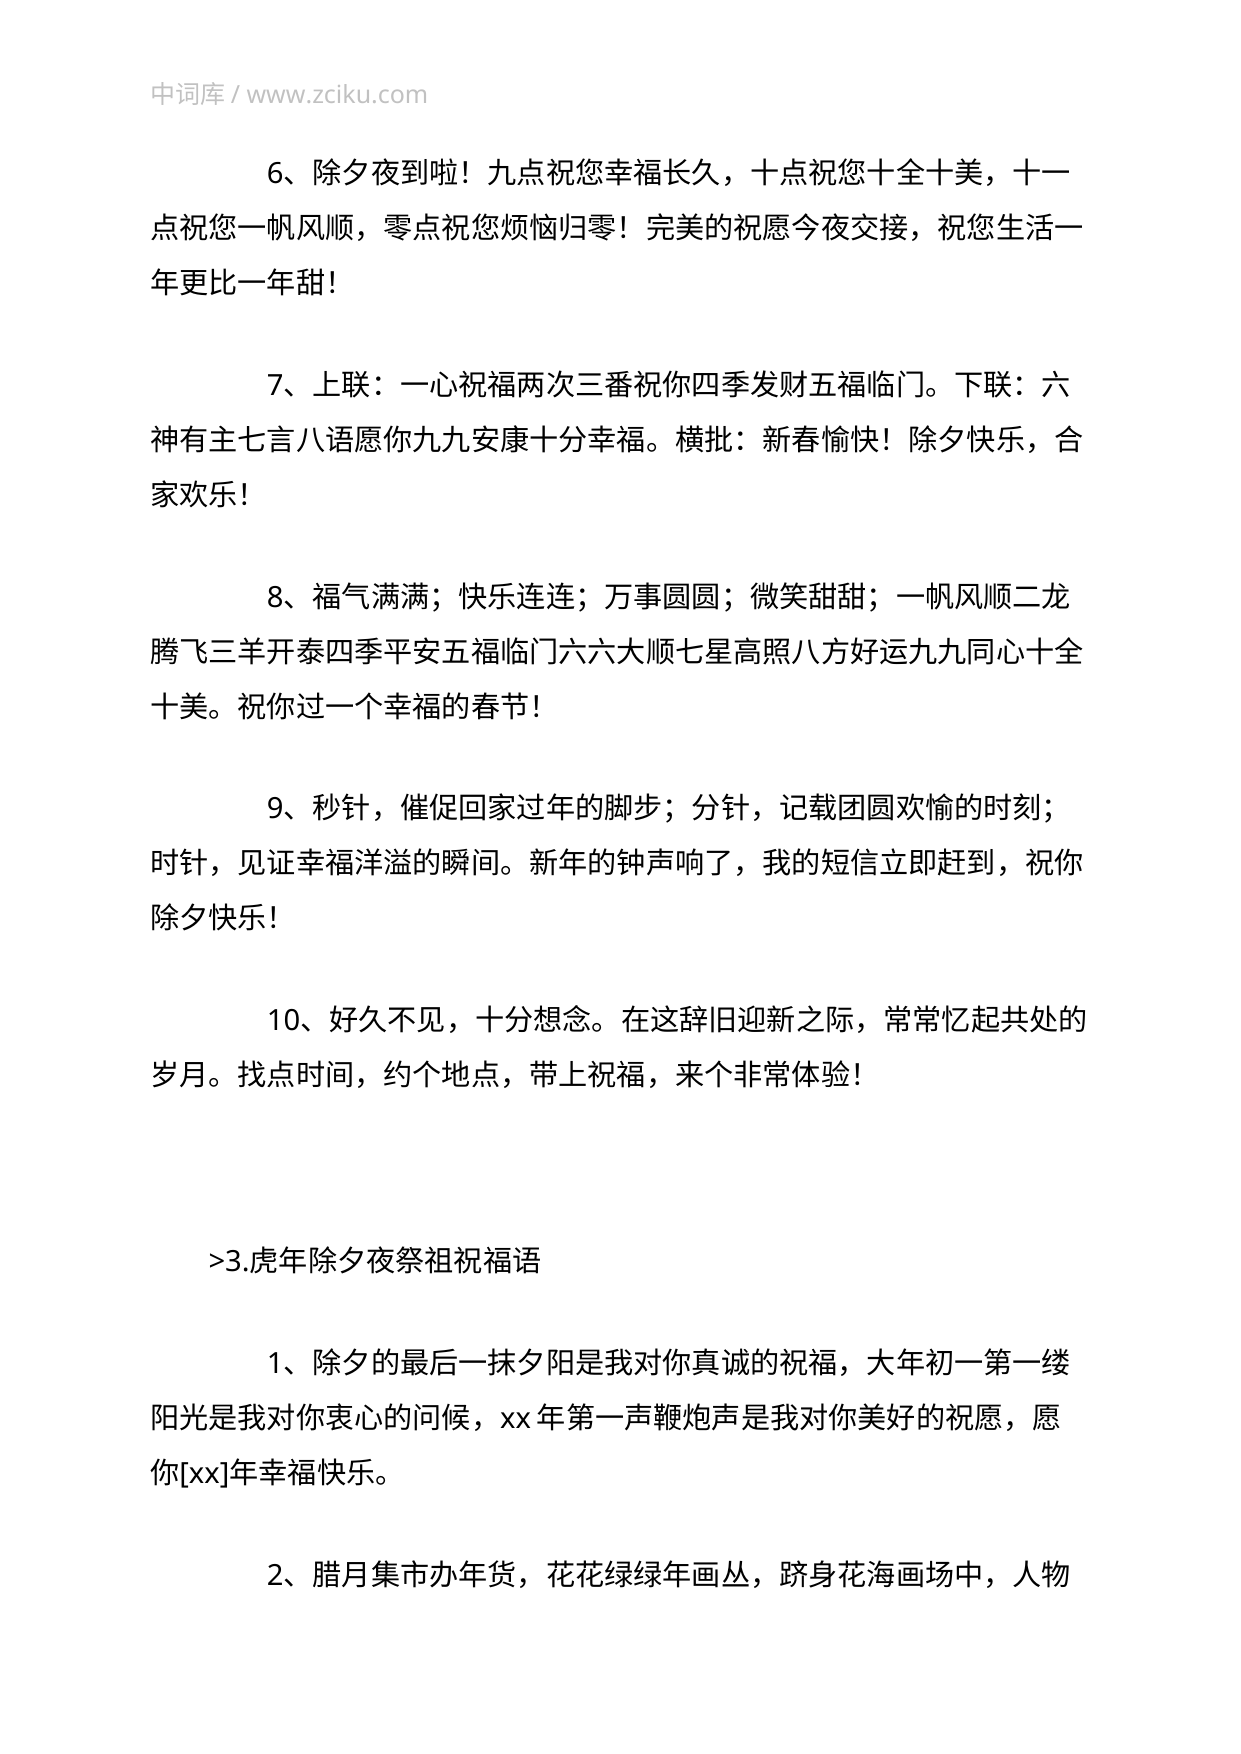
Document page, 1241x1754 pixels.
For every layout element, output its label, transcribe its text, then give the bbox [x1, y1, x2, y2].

text 10、好久不见，十分想念。在这辞旧迎新之际，常常忆起共处的岁月。找点时间，约个地点，带上祝福，来个非常体验！ [150, 997, 1090, 1094]
text 1、除夕的最后一抹夕阳是我对你真诚的祝福，大年初一第一缕阳光是我对你衷心的问候，xx年第一声鞭炮声是我对你美好的祝愿，愿你[xx]年幸福快乐。 [150, 1339, 1090, 1492]
text 7、上联：一心祝福两次三番祝你四季发财五福临门。下联：六神有主七言八语愿你九九安康十分幸福。横批：新春愉快！除夕快乐，合家欢乐！ [150, 362, 1090, 514]
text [150, 1552, 1090, 1594]
text 8、福气满满；快乐连连；万事圆圆；微笑甜甜；一帆风顺二龙腾飞三羊开泰四季平安五福临门六六大顺七星高照八方好运九九同心十全十美。祝你过一个幸福的春节！ [150, 573, 1090, 726]
text >3.虎年除夕夜祭祖祝福语 [150, 1238, 1090, 1280]
text 6、除夕夜到啦！九点祝您幸福长久，十点祝您十全十美，十一点祝您一帆风顺，零点祝您烦恼归零！完美的祝愿今夜交接，祝您生活一年更比一年甜！ [150, 150, 1090, 302]
text 9、秒针，催促回家过年的脚步；分针，记载团圆欢愉的时刻；时针，见证幸福洋溢的瞬间。新年的钟声响了，我的短信立即赶到，祝你除夕快乐！ [150, 785, 1090, 937]
